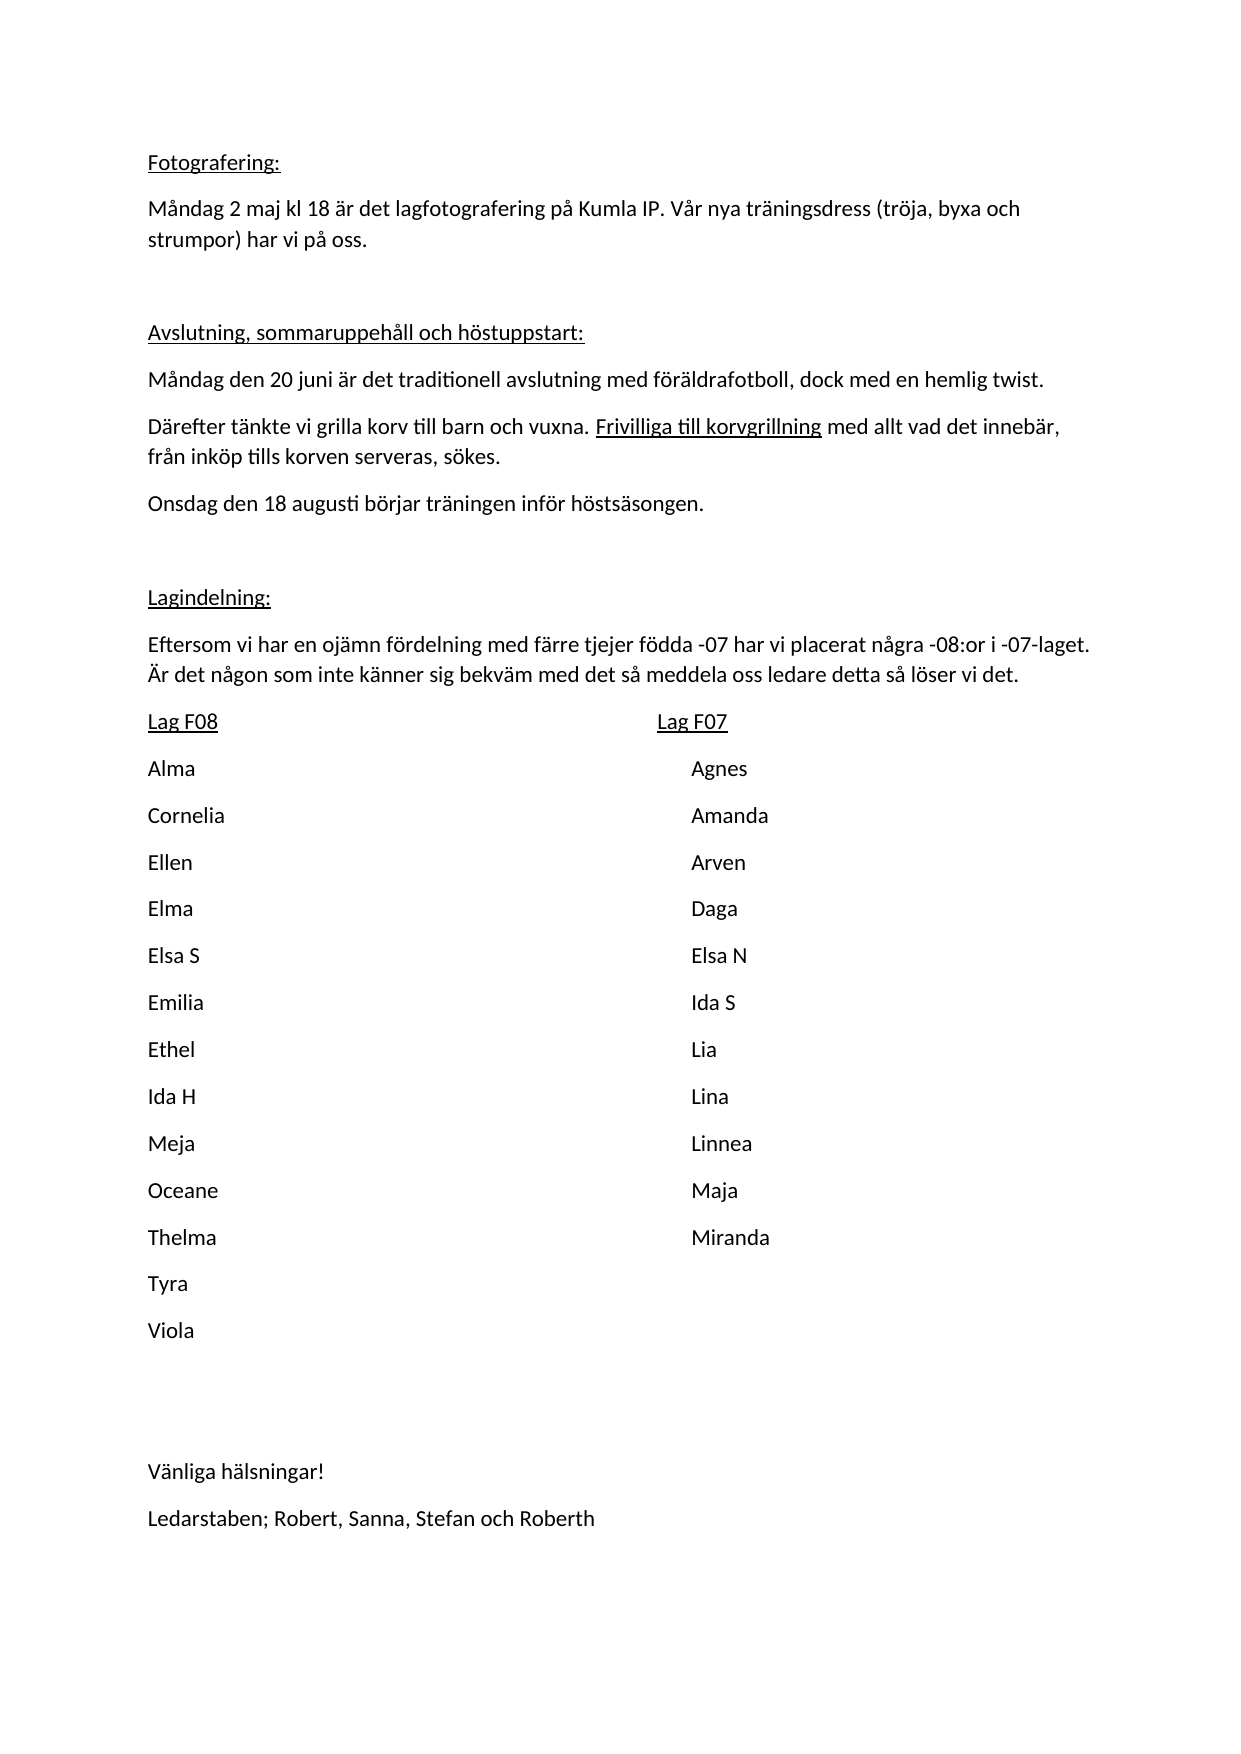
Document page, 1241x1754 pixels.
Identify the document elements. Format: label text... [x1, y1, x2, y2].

text Ida H Lina [148, 1082, 1093, 1110]
text Elsa S Elsa N [148, 941, 1093, 969]
text Tyra [148, 1269, 1093, 1297]
text Lag F07 [657, 707, 1093, 735]
text Meja Linnea [148, 1129, 1093, 1157]
text Eftersom vi har en ojämn fördelning med färre tjejer födda -07 har vi placerat några -08:or i -07-laget. Är det någon som inte känner sig bekväm med det så meddela oss ledare detta så löser vi det. [148, 630, 1093, 688]
text Onsdag den 18 augusti börjar träningen inför höstsäsongen. [148, 489, 1093, 517]
text Vänliga hälsningar! [148, 1457, 1093, 1485]
text Måndag 2 maj kl 18 är det lagfotografering på Kumla IP. Vår nya träningsdress (tröja, byxa och strumpor) har vi på oss. [148, 194, 1093, 253]
text Ellen Arven [148, 848, 1093, 876]
text Oceane Maja [148, 1176, 1093, 1204]
text Ledarstaben; Robert, Sanna, Stefan och Roberth [148, 1504, 1093, 1532]
text Cornelia Amanda [148, 801, 1093, 829]
text Viola [148, 1316, 1093, 1344]
text Måndag den 20 juni är det traditionell avslutning med föräldrafotboll, dock med en hemlig twist. [148, 365, 1093, 393]
text Fotografering: [148, 148, 1093, 176]
text Alma Agnes [148, 754, 1093, 782]
text Lagindelning: [148, 583, 1093, 611]
text Lag F08 [148, 707, 583, 735]
text Därefter tänkte vi grilla korv till barn och vuxna. Frivilliga till korvgrillning med allt vad det innebär, från inköp tills korven serveras, sökes. [148, 412, 1093, 470]
text Elma Daga [148, 894, 1093, 922]
text Emilia Ida S [148, 988, 1093, 1016]
text Thelma Miranda [148, 1223, 1093, 1251]
text Ethel Lia [148, 1035, 1093, 1063]
text Avslutning, sommaruppehåll och höstuppstart: [148, 318, 1093, 346]
